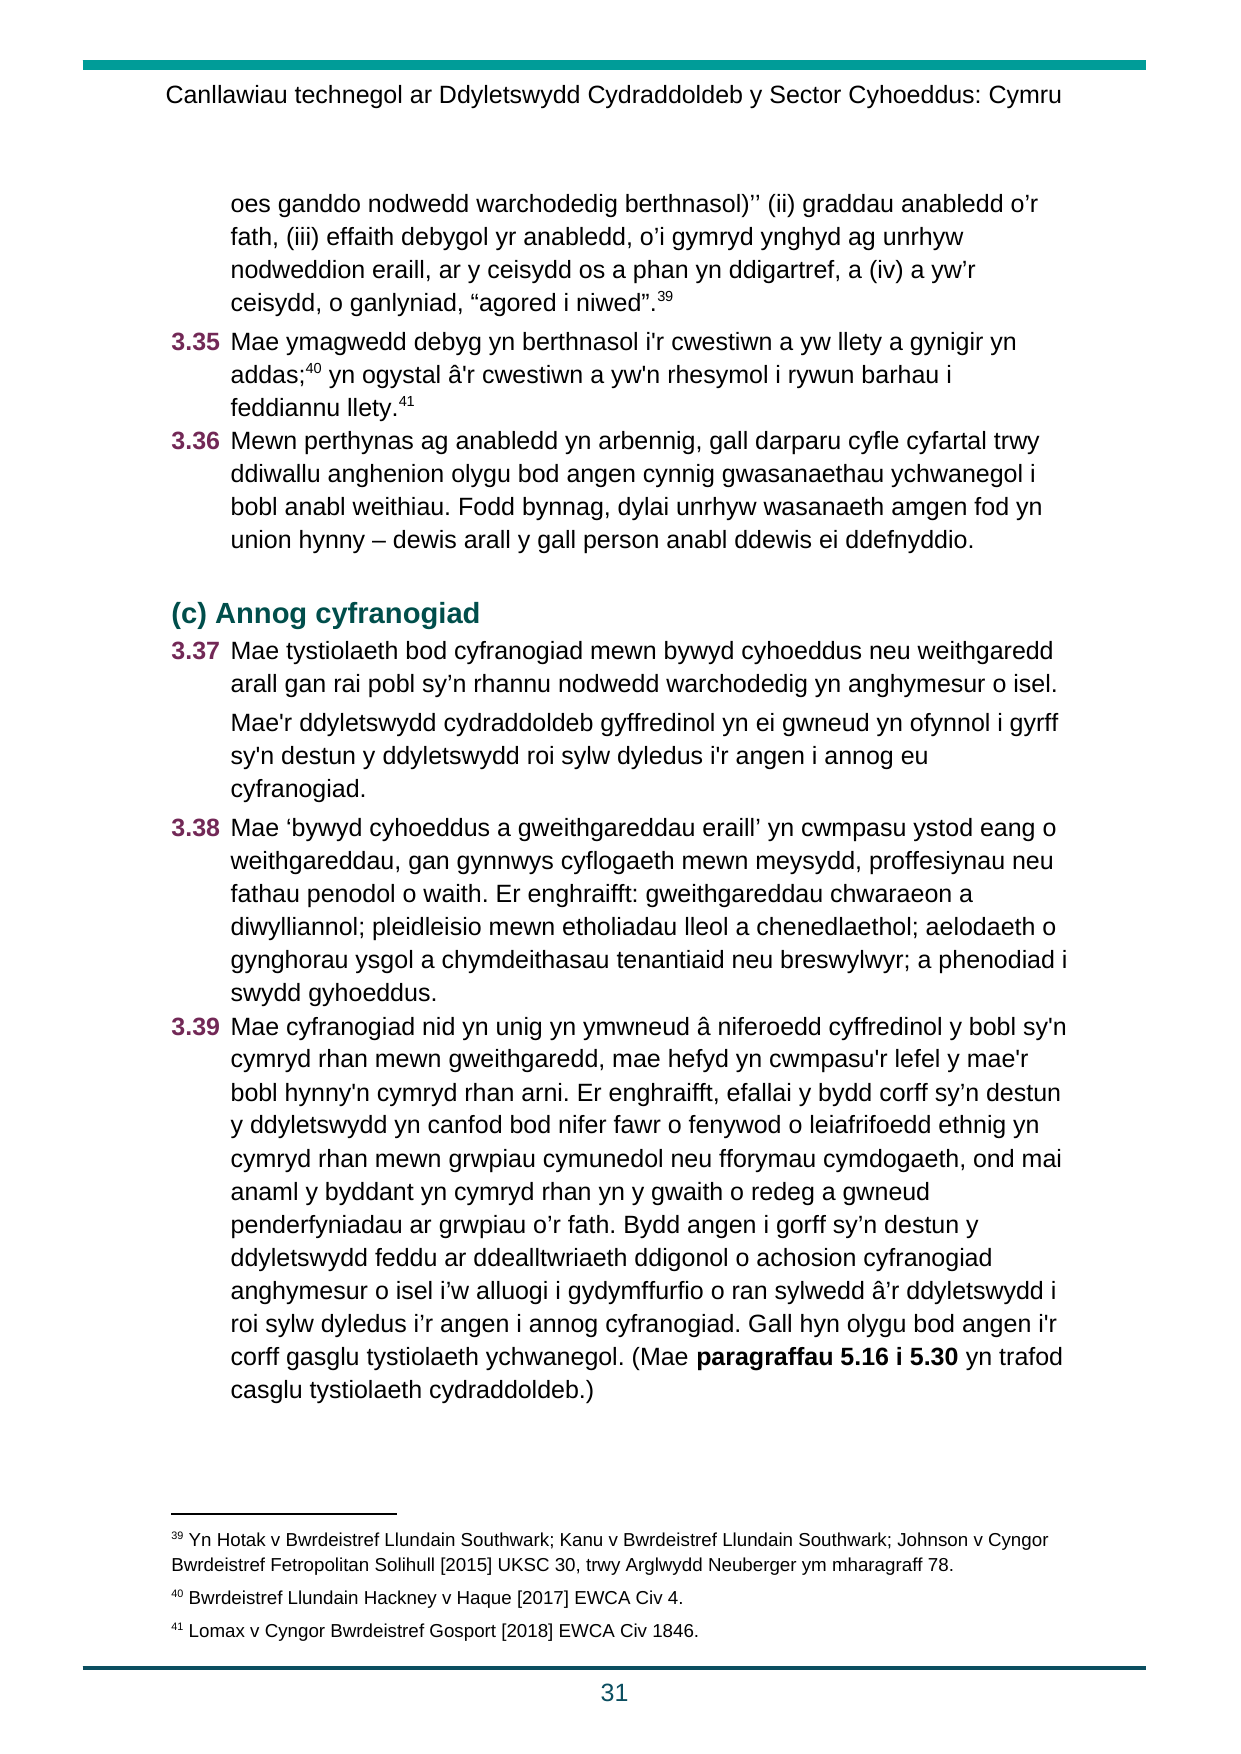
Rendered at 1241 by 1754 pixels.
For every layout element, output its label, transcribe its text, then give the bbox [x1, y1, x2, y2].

list Mewn perthynas ag anabledd yn arbennig, gall darparu cyfle cyfartal trwy ddiwallu anghenion olygu bod angen cynnig gwasanaethau ychwanegol i bobl anabl weithiau. Fodd bynnag, dylai unrhyw wasanaeth amgen fod yn union hynny – dewis arall y gall person anabl ddewis ei ddefnyddio. [171, 426, 1069, 554]
list Mae ymagwedd debyg yn berthnasol i'r cwestiwn a yw llety a gynigir yn addas; yn ogystal â'r cwestiwn a yw'n rhesymol i rywun barhau i feddiannu llety. [171, 327, 1069, 422]
list Mae cyfranogiad nid yn unig yn ymwneud â niferoedd cyffredinol y bobl sy'n cymryd rhan mewn gweithgaredd, mae hefyd yn cwmpasu'r lefel y mae'r bobl hynny'n cymryd rhan arni. Er enghraifft, efallai y bydd corff sy’n destun y ddyletswydd yn canfod bod nifer fawr o fenywod o leiafrifoedd ethnig yn cymryd rhan mewn grwpiau cymunedol neu fforymau cymdogaeth, ond mai anaml y byddant yn cymryd rhan yn y gwaith o redeg a gwneud penderfyniadau ar grwpiau o’r fath. Bydd angen i gorff sy’n destun y ddyletswydd feddu ar ddealltwriaeth ddigonol o achosion cyfranogiad anghymesur o isel i’w alluogi i gydymffurfio o ran sylwedd â’r ddyletswydd i roi sylw dyledus i’r angen i annog cyfranogiad. Gall hyn olygu bod angen i'r corff gasglu tystiolaeth ychwanegol. (Mae paragraffau 5.16 i 5.30 yn trafod casglu tystiolaeth cydraddoldeb.) [171, 1011, 1069, 1403]
subtitle (c) Annog cyfranogiad [171, 596, 1069, 629]
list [171, 189, 1069, 317]
list Mae ‘bywyd cyhoeddus a gweithgareddau eraill’ yn cwmpasu ystod eang o weithgareddau, gan gynnwys cyflogaeth mewn meysydd, proffesiynau neu fathau penodol o waith. Er enghraifft: gweithgareddau chwaraeon a diwylliannol; pleidleisio mewn etholiadau lleol a chenedlaethol; aelodaeth o gynghorau ysgol a chymdeithasau tenantiaid neu breswylwyr; a phenodiad i swydd gyhoeddus. [171, 813, 1069, 1007]
list Mae'r ddyletswydd cydraddoldeb gyffredinol yn ei gwneud yn ofynnol i gyrff sy'n destun y ddyletswydd roi sylw dyledus i'r angen i annog eu cyfranogiad. [230, 708, 1069, 803]
list Mae tystiolaeth bod cyfranogiad mewn bywyd cyhoeddus neu weithgaredd arall gan rai pobl sy’n rhannu nodwedd warchodedig yn anghymesur o isel. [171, 636, 1069, 697]
